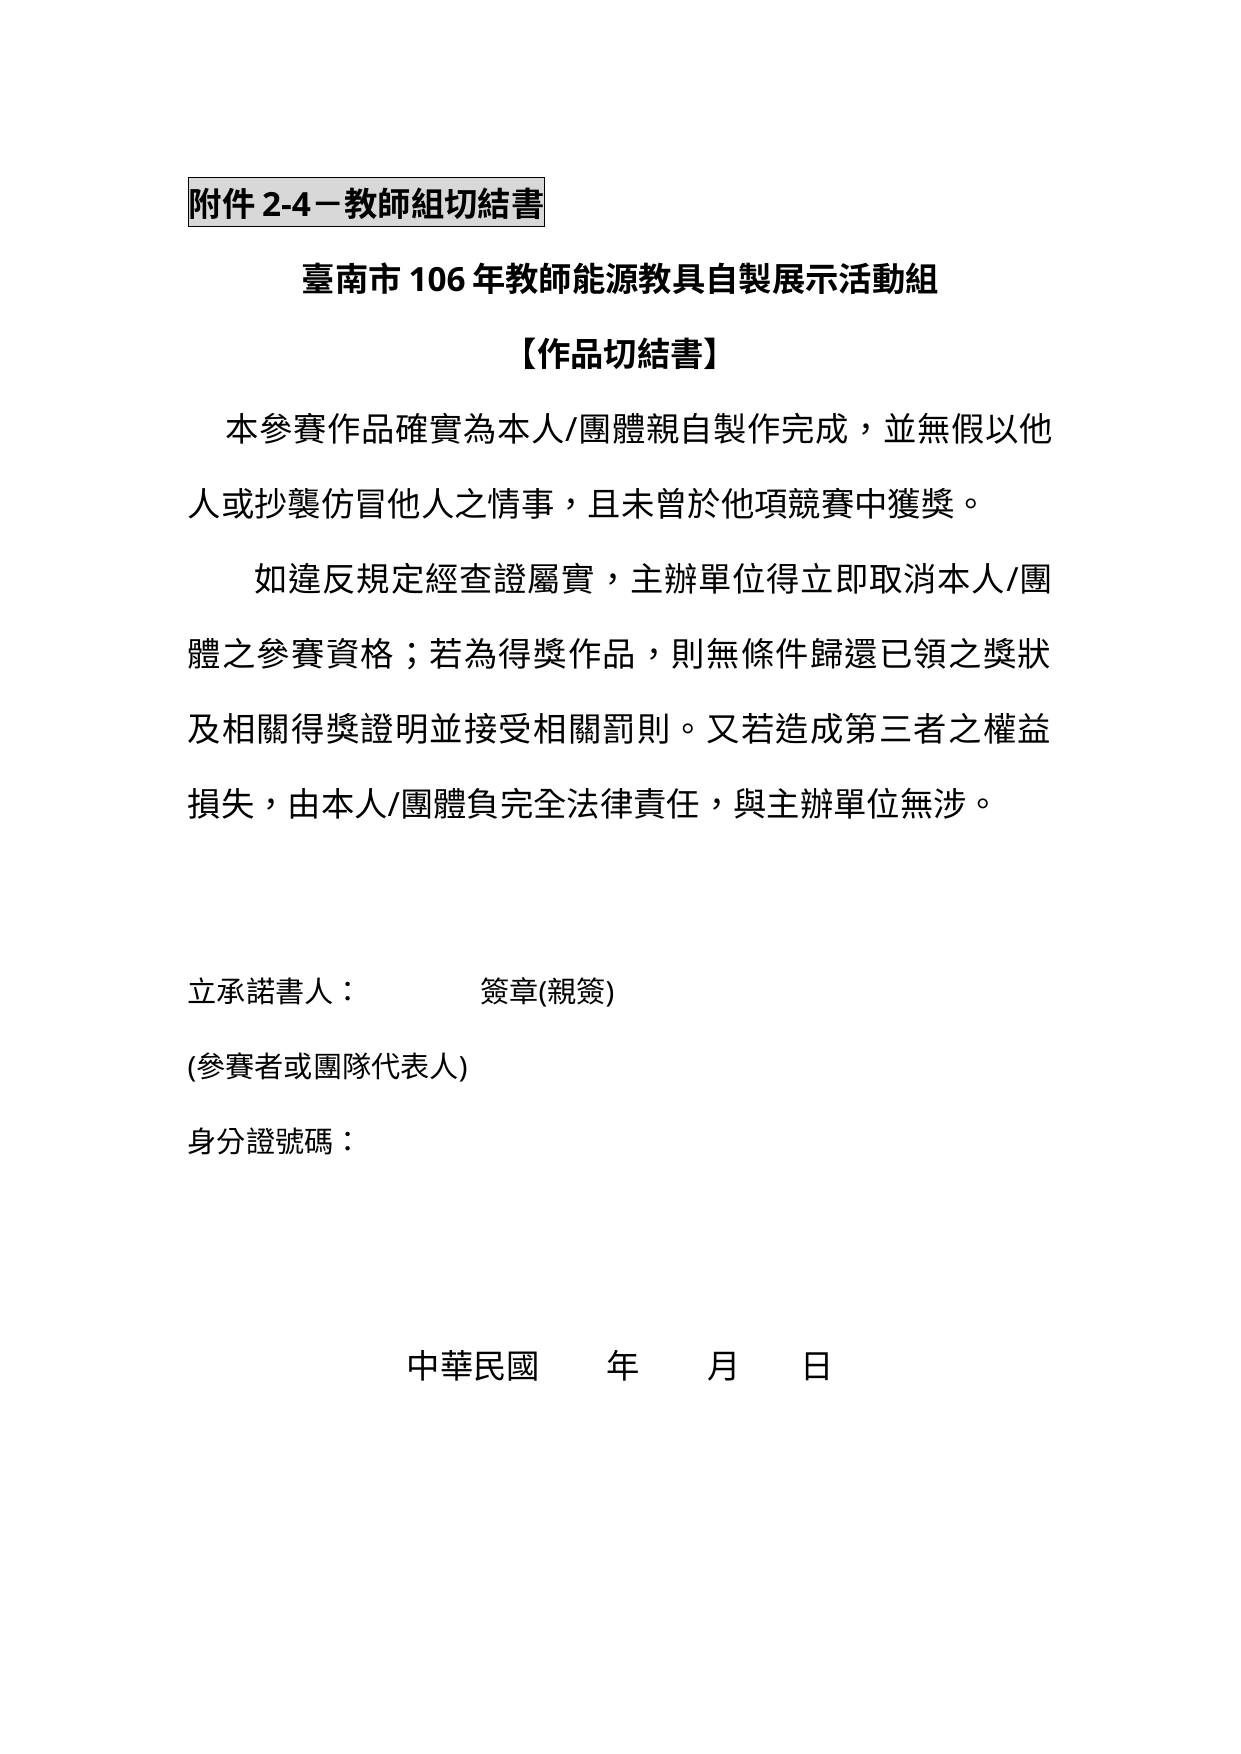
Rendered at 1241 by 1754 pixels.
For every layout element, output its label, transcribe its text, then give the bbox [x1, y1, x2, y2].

text 中華民國 年 月 日 [187, 1327, 1053, 1402]
text 附件2-4－教師組切結書 [187, 164, 1053, 239]
text 臺南市106年教師能源教具自製展示活動組 [187, 239, 1053, 314]
text 如違反規定經查證屬實，主辦單位得立即取消本人/團體之參賽資格；若為得獎作品，則無條件歸還已領之獎狀及相關得獎證明並接受相關罰則。又若造成第三者之權益損失，由本人/團體負完全法律責任，與主辦單位無涉。 [187, 539, 1053, 839]
text 【作品切結書】 [187, 314, 1053, 389]
text (參賽者或團隊代表人) [187, 1027, 1053, 1102]
text 立承諾書人： 簽章(親簽) [187, 952, 1053, 1027]
text 本參賽作品確實為本人/團體親自製作完成，並無假以他人或抄襲仿冒他人之情事，且未曾於他項競賽中獲獎。 [187, 389, 1053, 539]
text 身分證號碼： [187, 1102, 1053, 1177]
